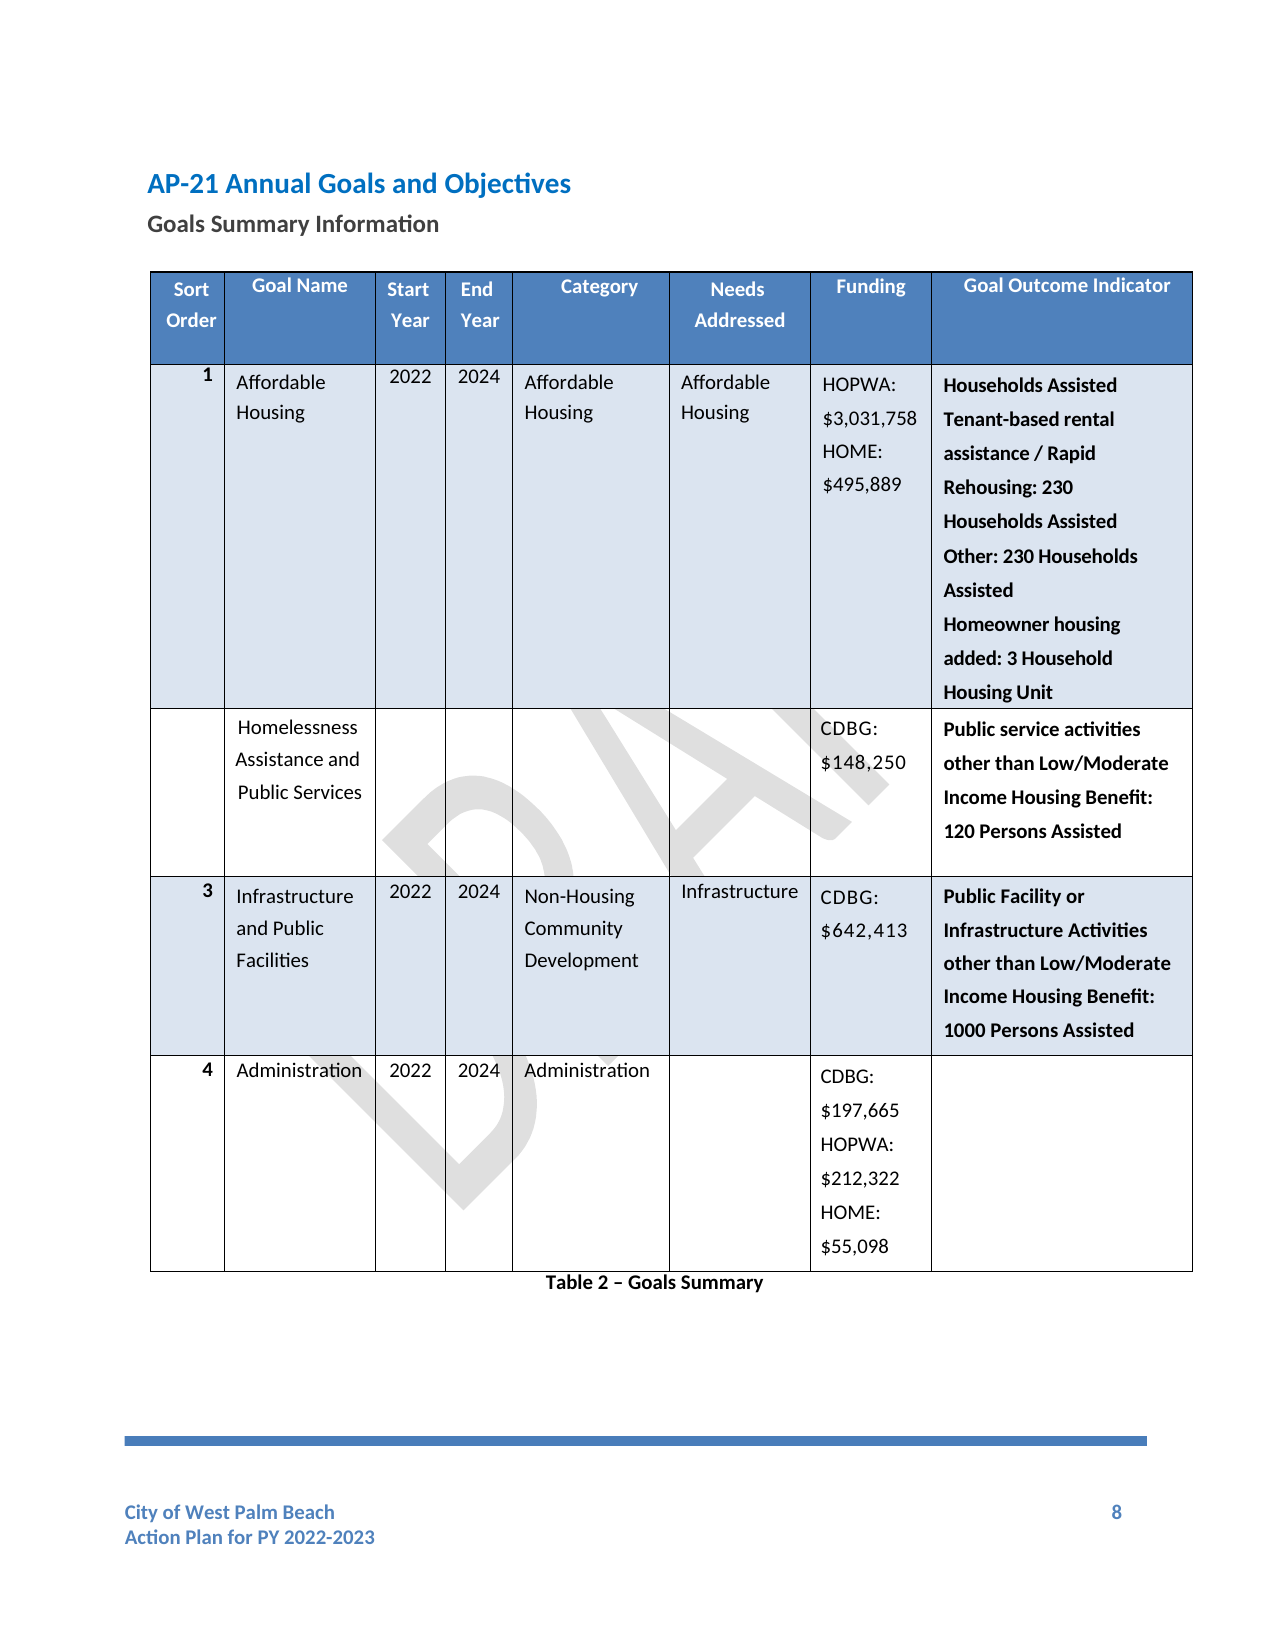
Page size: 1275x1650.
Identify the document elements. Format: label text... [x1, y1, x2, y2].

table_cell 2 [151, 709, 224, 876]
table_cell CDBG: $148,250 [811, 709, 931, 876]
table_cell 4 [151, 1056, 224, 1271]
text AP-21 Annual Goals and Objectives Goals Summary Information [147, 162, 1192, 240]
table_header Needs Addressed [670, 273, 810, 364]
picture [124, 1436, 1147, 1446]
table_cell 3 [151, 877, 224, 1055]
table_cell Affordable Housing [513, 365, 669, 708]
table_header End Year [446, 273, 512, 364]
table_cell Homelessness [670, 709, 810, 876]
table_cell 2022 [376, 1056, 445, 1271]
table_cell 2022 [376, 877, 445, 1055]
table_cell Households Assisted Tenant-based rental assistance / Rapid Rehousing: 230 Households Assisted Other: 230 Households Assisted Homeowner housing added: 3 Household Housing Unit [932, 365, 1192, 708]
table_cell Infrastructure and Public Facilities [225, 877, 375, 1055]
table_header Sort Order [151, 273, 224, 364]
table_cell CDBG: $197,665 HOPWA: $212,322 HOME: $55,098 [811, 1056, 931, 1271]
table_cell 2022 [376, 709, 445, 876]
table_cell 2022 [376, 365, 445, 708]
table_cell CDBG: $642,413 [811, 877, 931, 1055]
table_header Goal Name [225, 273, 375, 364]
table_cell Administration [225, 1056, 375, 1271]
table_cell Affordable Housing [225, 365, 375, 708]
table_cell Public service activities other than Low/Moderate Income Housing Benefit: 120 Persons Assisted [932, 709, 1192, 876]
table_header Category [513, 273, 669, 364]
table_cell Non-Housing Community Development [513, 877, 669, 1055]
table_cell 2024 [446, 709, 512, 876]
table_cell 1 [151, 365, 224, 708]
table_cell 2024 [446, 877, 512, 1055]
text Table 2 – Goals Summary [117, 1273, 1192, 1294]
table_cell Homeless [513, 709, 669, 876]
table_cell Homelessness Assistance and Public Services [225, 709, 375, 876]
table_cell HOPWA: $3,031,758 HOME: $495,889 [811, 365, 931, 708]
table_cell [932, 1056, 1192, 1271]
table_cell [670, 1056, 810, 1271]
table_header Start Year [376, 273, 445, 364]
table_header Funding [811, 273, 931, 364]
table_cell Infrastructure [670, 877, 810, 1055]
table_cell Affordable Housing [670, 365, 810, 708]
table_cell 2024 [446, 1056, 512, 1271]
table_cell 2024 [446, 365, 512, 708]
table_cell Administration [513, 1056, 669, 1271]
table_header Goal Outcome Indicator [932, 273, 1192, 364]
table_cell Public Facility or Infrastructure Activities other than Low/Moderate Income Housing Benefit: 1000 Persons Assisted [932, 877, 1192, 1055]
